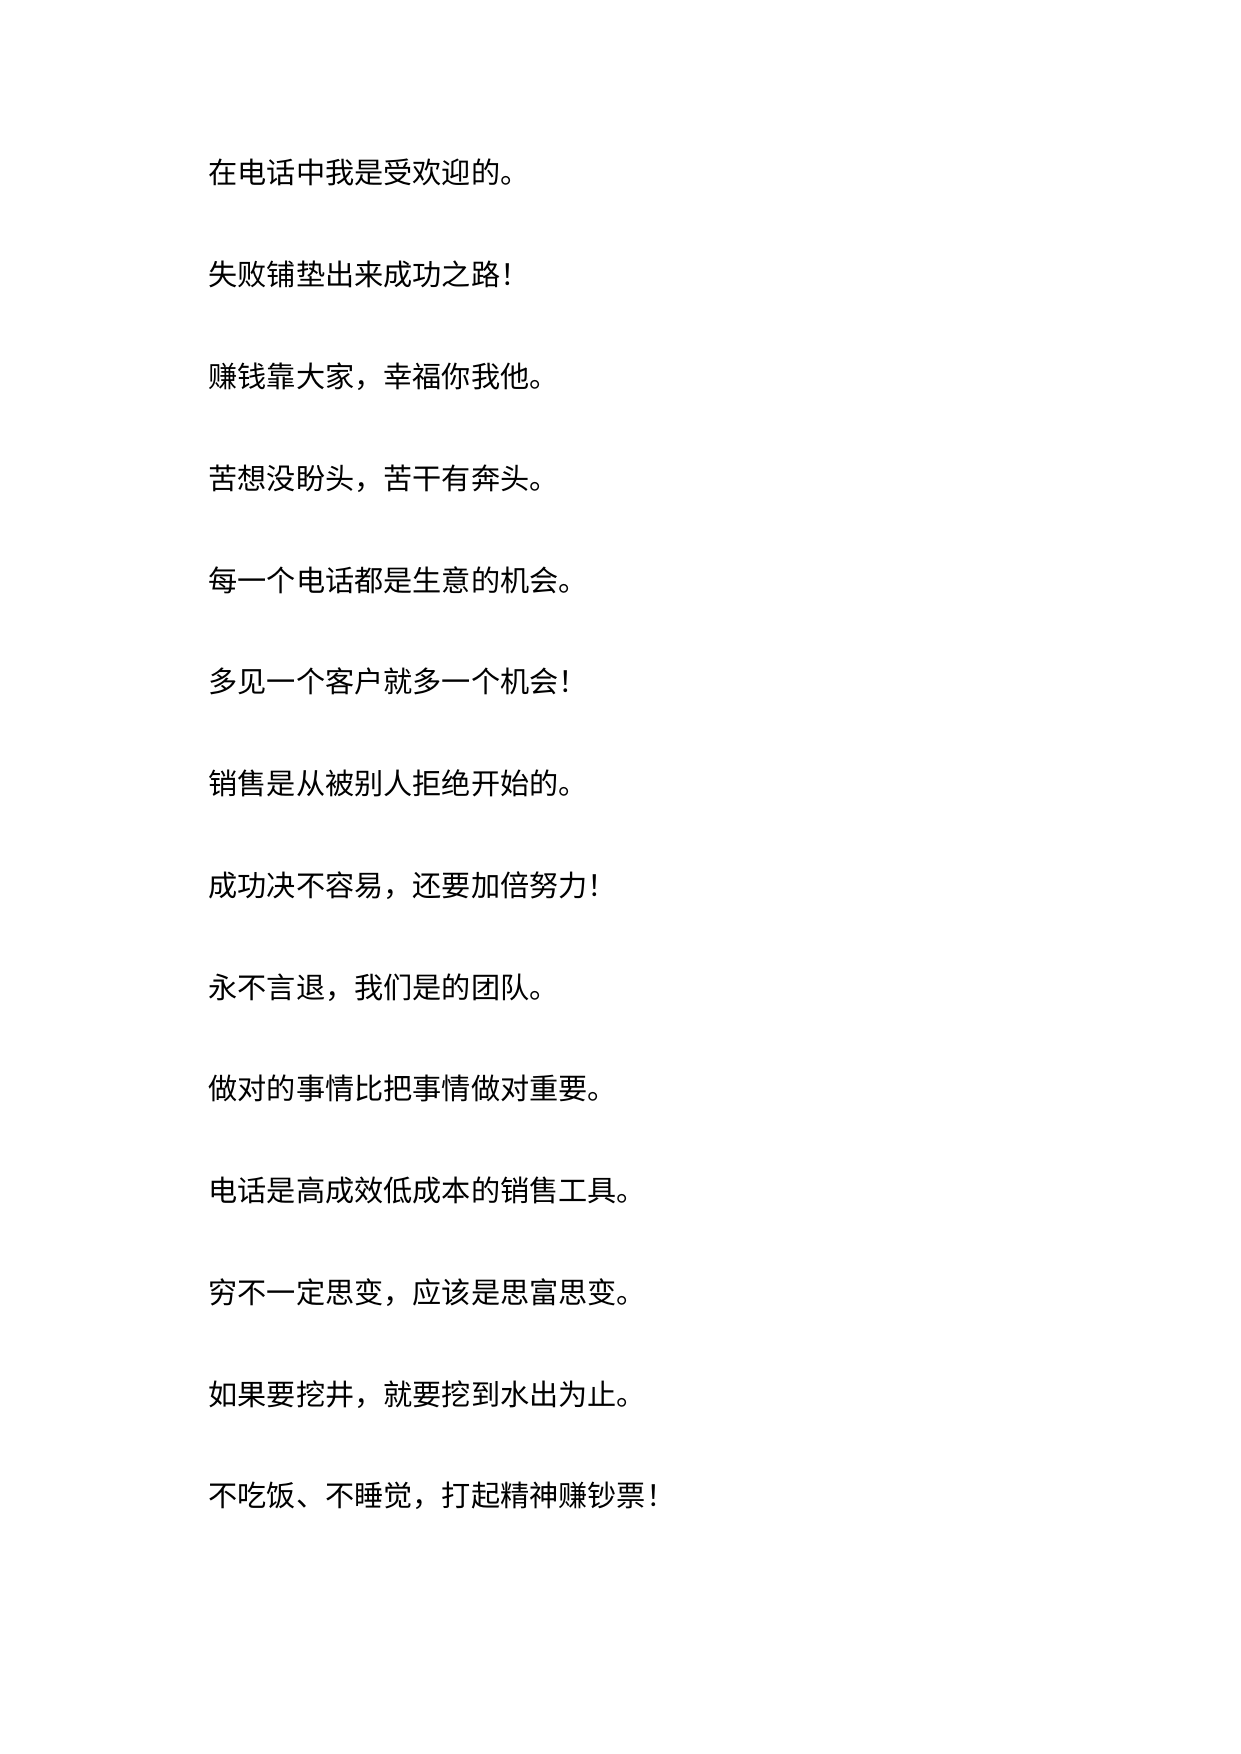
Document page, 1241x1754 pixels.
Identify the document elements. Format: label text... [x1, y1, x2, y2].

text 苦想没盼头，苦干有奔头。 [150, 455, 1090, 498]
text 电话是高成效低成本的销售工具。 [150, 1168, 1090, 1210]
text 如果要挖井，就要挖到水出为止。 [150, 1371, 1090, 1413]
text 赚钱靠大家，幸福你我他。 [150, 353, 1090, 396]
text 做对的事情比把事情做对重要。 [150, 1066, 1090, 1108]
text 失败铺垫出来成功之路！ [150, 252, 1090, 294]
text 在电话中我是受欢迎的。 [150, 150, 1090, 192]
text 成功决不容易，还要加倍努力！ [150, 862, 1090, 905]
text 穷不一定思变，应该是思富思变。 [150, 1269, 1090, 1312]
text 永不言退，我们是的团队。 [150, 964, 1090, 1006]
text 不吃饭、不睡觉，打起精神赚钞票！ [150, 1473, 1090, 1515]
text 每一个电话都是生意的机会。 [150, 557, 1090, 599]
text 销售是从被别人拒绝开始的。 [150, 761, 1090, 803]
text 多见一个客户就多一个机会！ [150, 659, 1090, 701]
